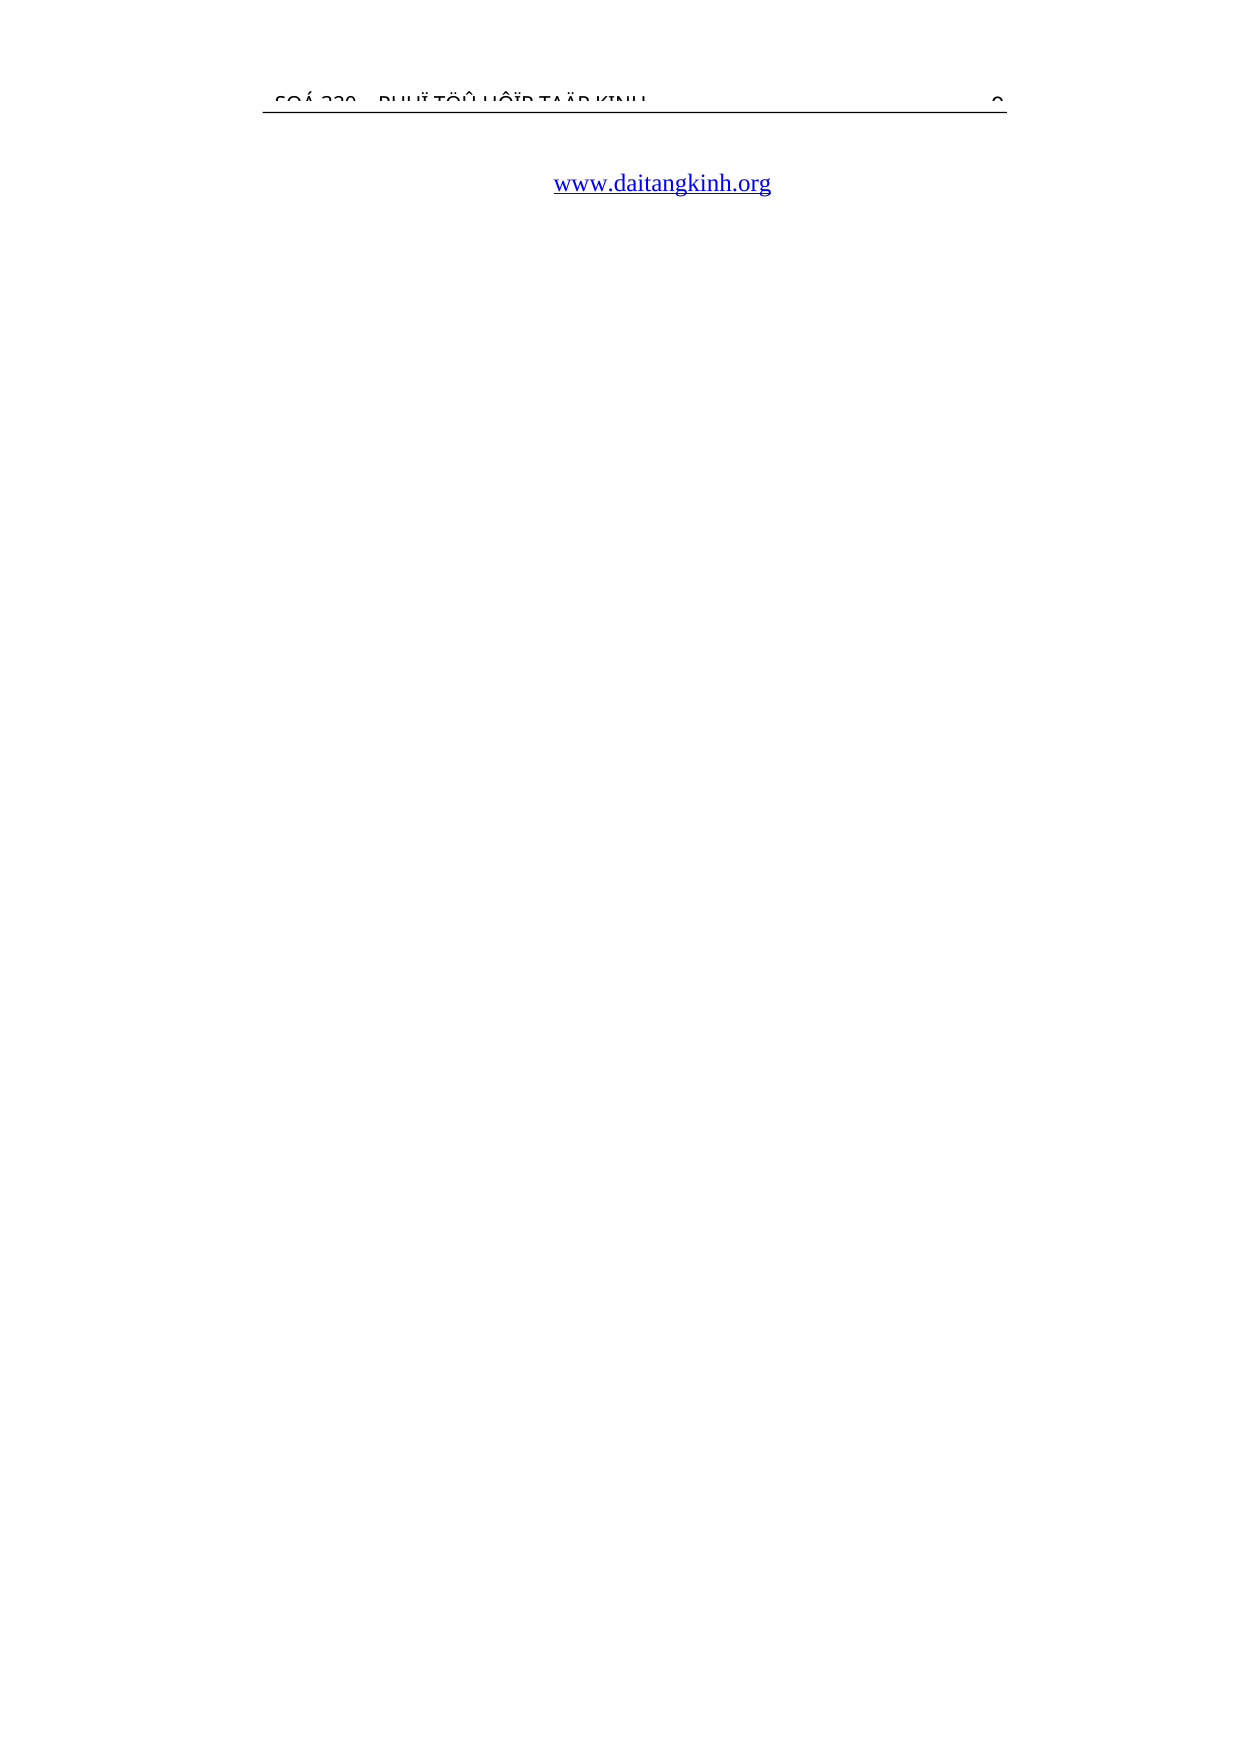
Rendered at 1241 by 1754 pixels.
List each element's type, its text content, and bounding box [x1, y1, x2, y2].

text www.daitangkinh.org [553, 168, 1065, 196]
